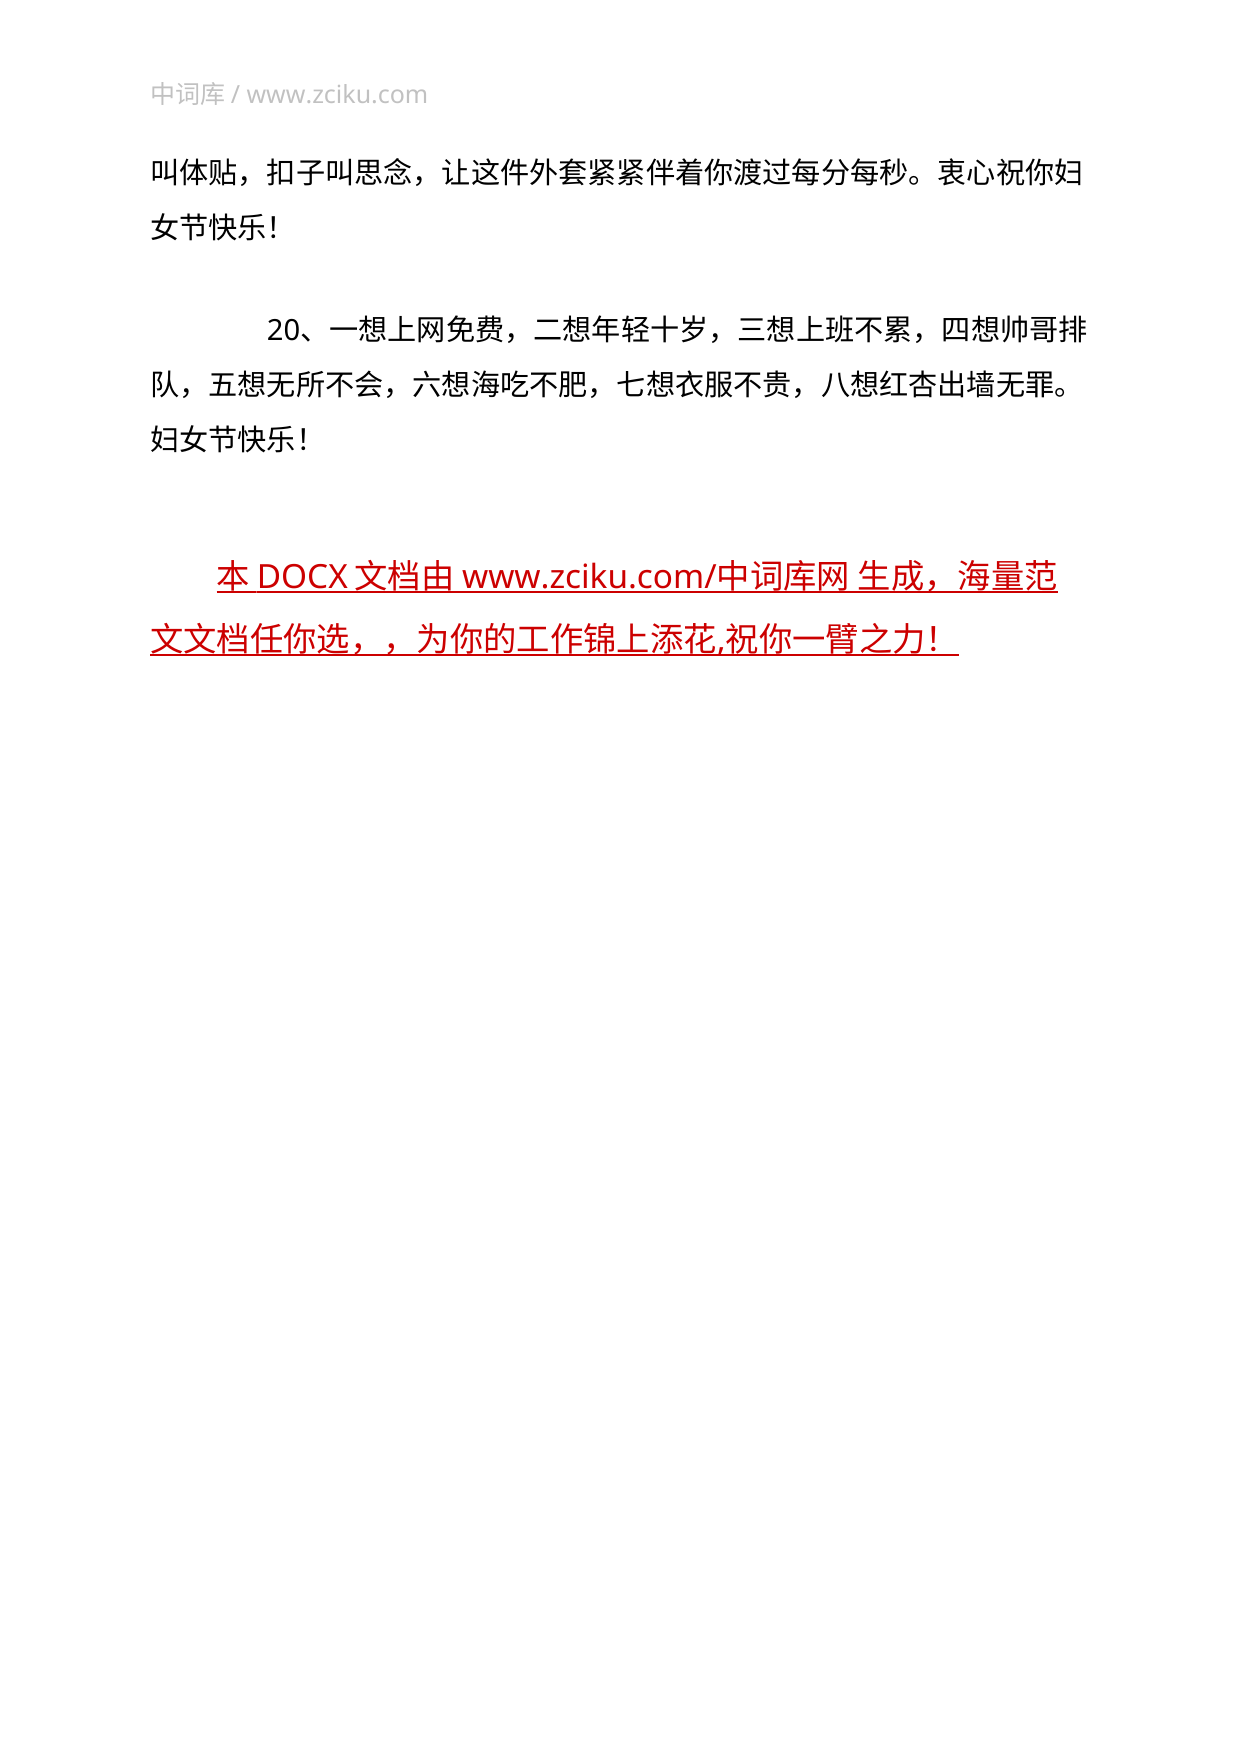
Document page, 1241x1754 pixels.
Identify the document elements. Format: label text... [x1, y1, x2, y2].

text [150, 150, 1090, 247]
text 本DOCX文档由 www.zciku.com/中词库网 生成，海量范文文档任你选，，为你的工作锦上添花,祝你一臂之力！ [150, 549, 1090, 661]
text 20、一想上网免费，二想年轻十岁，三想上班不累，四想帅哥排队，五想无所不会，六想海吃不肥，七想衣服不贵，八想红杏出墙无罪。妇女节快乐！ [150, 307, 1090, 459]
